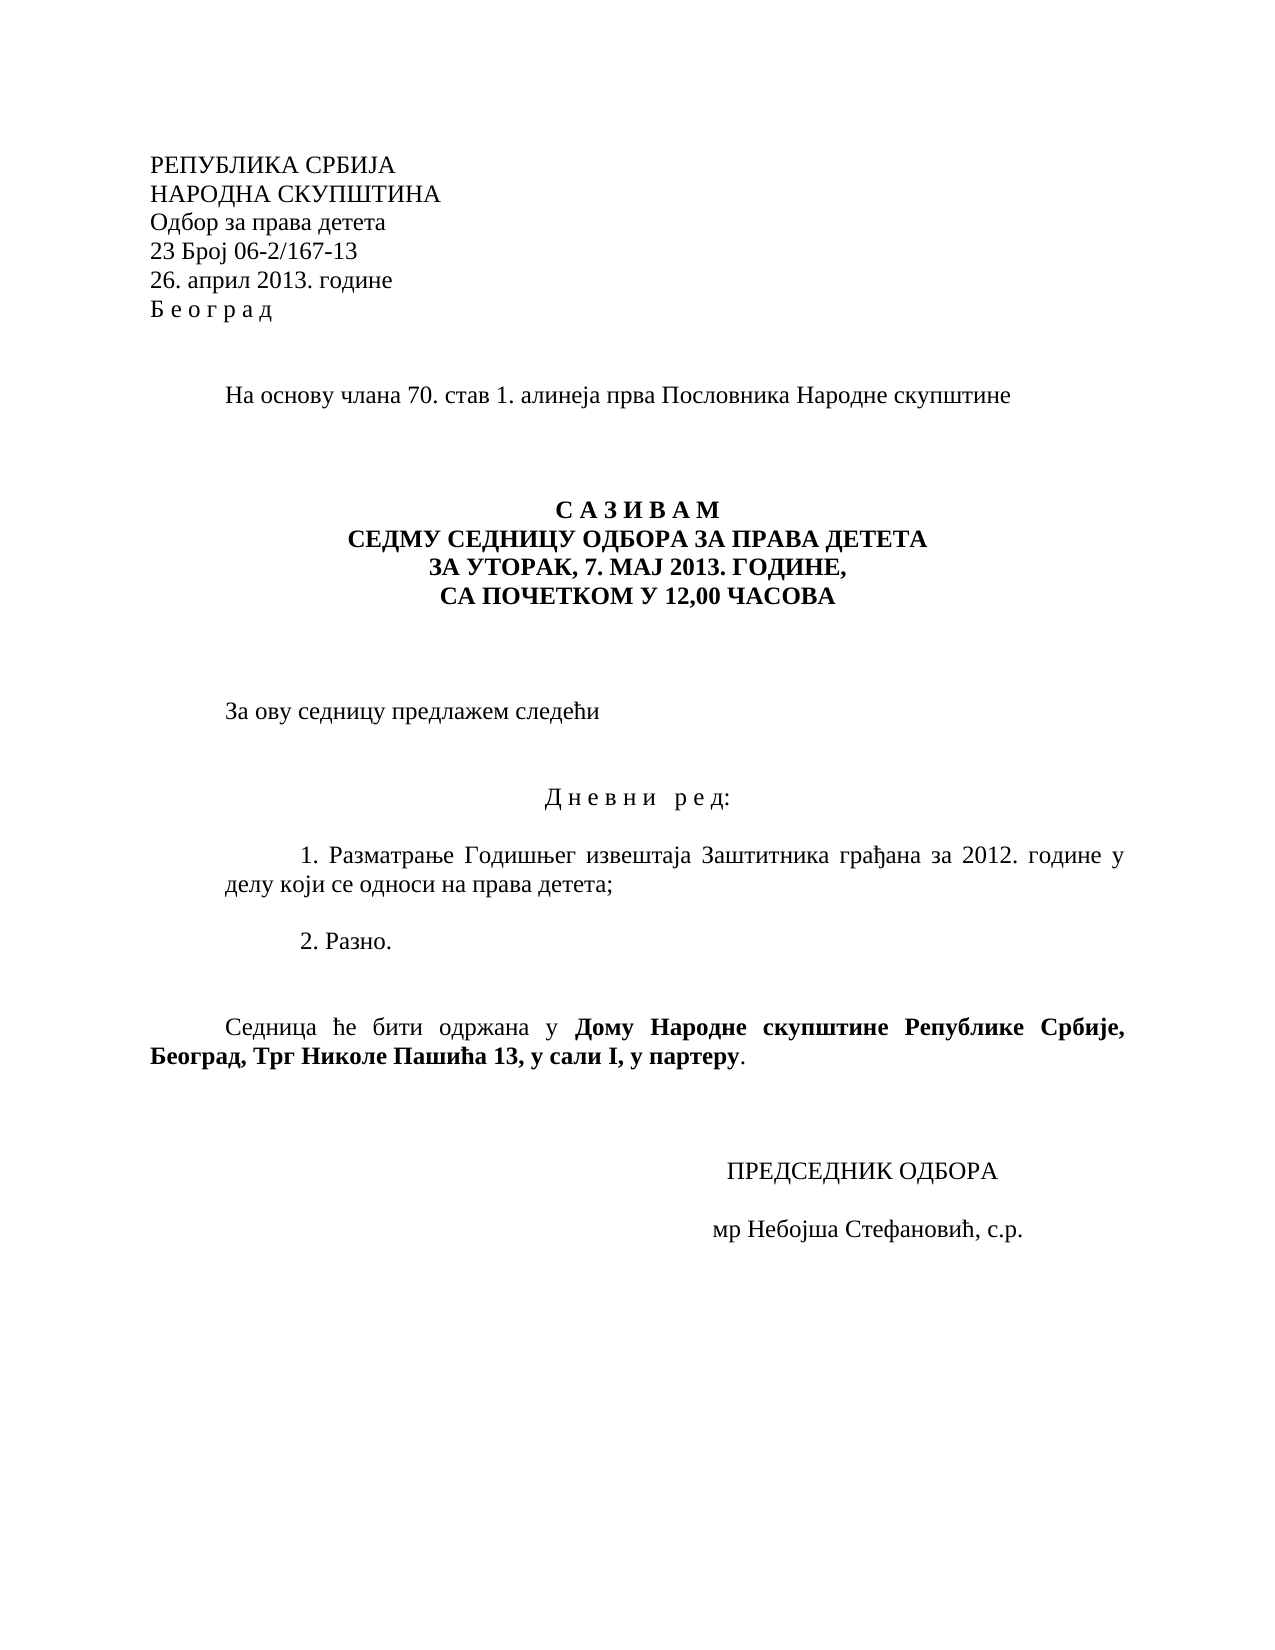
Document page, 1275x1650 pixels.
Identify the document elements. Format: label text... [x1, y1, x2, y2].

text СЕДМУ СЕДНИЦУ ОДБОРА ЗА ПРАВА ДЕТЕТА [150, 524, 1125, 552]
text 26. април 2013. године [150, 265, 1125, 294]
text 2. Разно. [225, 926, 1125, 955]
text Одбор за права детета [150, 207, 1125, 236]
text С А З И В А М [150, 495, 1125, 524]
text СА ПОЧЕТКОМ У 12,00 ЧАСОВА [150, 581, 1125, 610]
text РЕПУБЛИКА СРБИЈА [150, 150, 1125, 179]
text Седница ће бити одржана у Дому Народне скупштине Републике Србије, Београд, Трг Николе Пашића 13, у сали I, у партеру. [150, 1012, 1125, 1070]
text За ову седницу предлажем следећи [225, 696, 1125, 725]
text На основу члана 70. став 1. алинеја прва Пословника Народне скупштине [150, 380, 1125, 409]
text НАРОДНА СКУПШТИНА [150, 179, 1125, 207]
text мр Небојша Стефановић, с.р. [600, 1214, 1125, 1242]
text 1. Разматрање Годишњег извештаја Заштитника грађана за 2012. године у делу који се односи на права детета; [225, 840, 1125, 897]
text Д н е в н и р е д: [150, 782, 1125, 811]
text Б е о г р а д [150, 294, 1125, 322]
text ЗА УТОРАК, 7. МАЈ 2013. ГОДИНЕ, [150, 552, 1125, 581]
text 23 Број 06-2/167-13 [150, 236, 1125, 265]
text ПРЕДСЕДНИК ОДБОРА [600, 1156, 1125, 1185]
